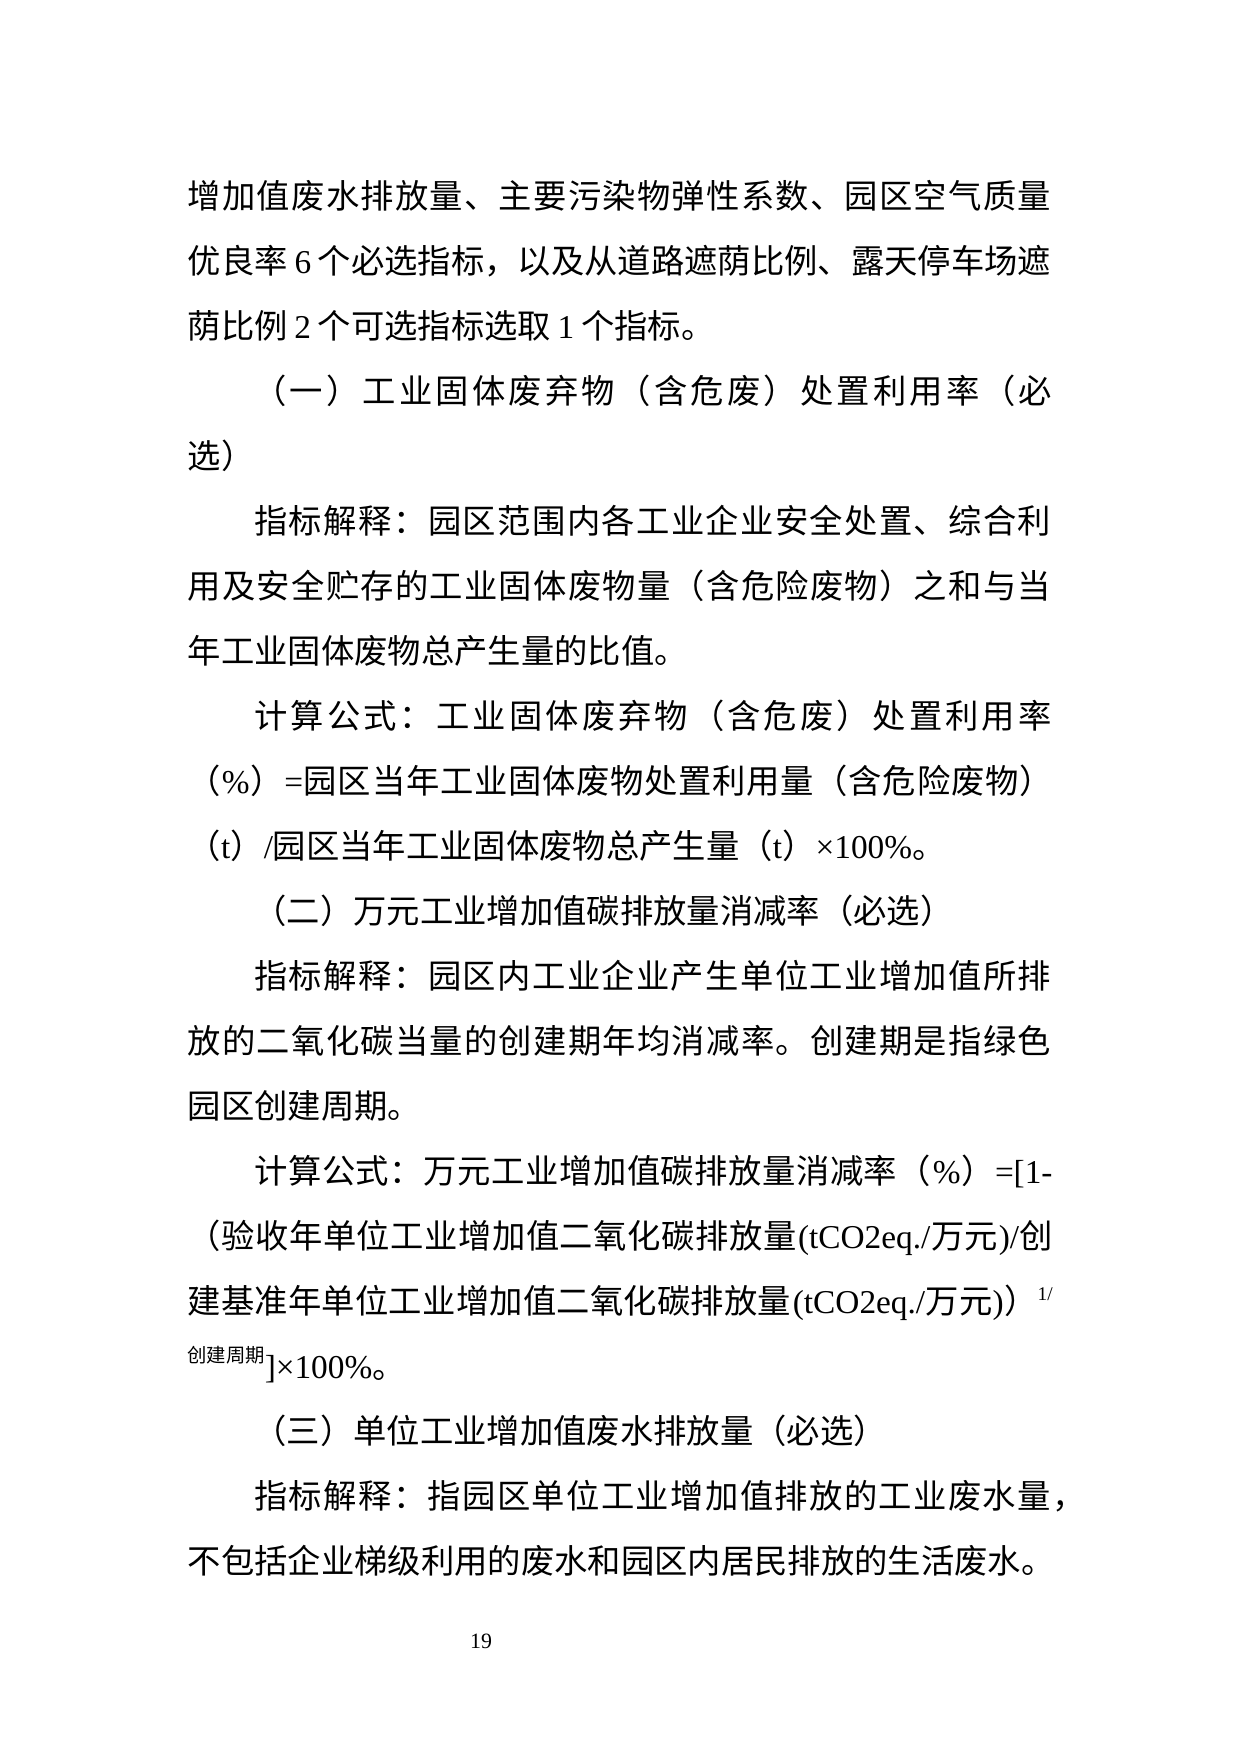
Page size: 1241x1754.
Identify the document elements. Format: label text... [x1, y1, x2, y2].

text 指标解释：园区范围内各工业企业安全处置、综合利用及安全贮存的工业固体废物量（含危险废物）之和与当年工业固体废物总产生量的比值。 [187, 487, 1053, 682]
text 计算公式：工业固体废弃物（含危废）处置利用率（%）=园区当年工业固体废物处置利用量（含危险废物）（t）/园区当年工业固体废物总产生量（t）×100%。 [187, 682, 1053, 877]
text 指标解释：园区内工业企业产生单位工业增加值所排放的二氧化碳当量的创建期年均消减率。创建期是指绿色园区创建周期。 [187, 942, 1053, 1137]
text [187, 162, 1053, 357]
text （三）单位工业增加值废水排放量（必选） [187, 1397, 1053, 1462]
text （二）万元工业增加值碳排放量消减率（必选） [187, 877, 1053, 942]
text 指标解释：指园区单位工业增加值排放的工业废水量，不包括企业梯级利用的废水和园区内居民排放的生活废水。 [187, 1462, 1053, 1592]
text 计算公式：万元工业增加值碳排放量消减率（%）=[1-（验收年单位工业增加值二氧化碳排放量(tCO2eq./万元)/创建基准年单位工业增加值二氧化碳排放量(tCO2eq./万元)）1/创建周期]×100%。 [187, 1137, 1053, 1397]
text （一）工业固体废弃物（含危废）处置利用率（必选） [187, 357, 1053, 487]
